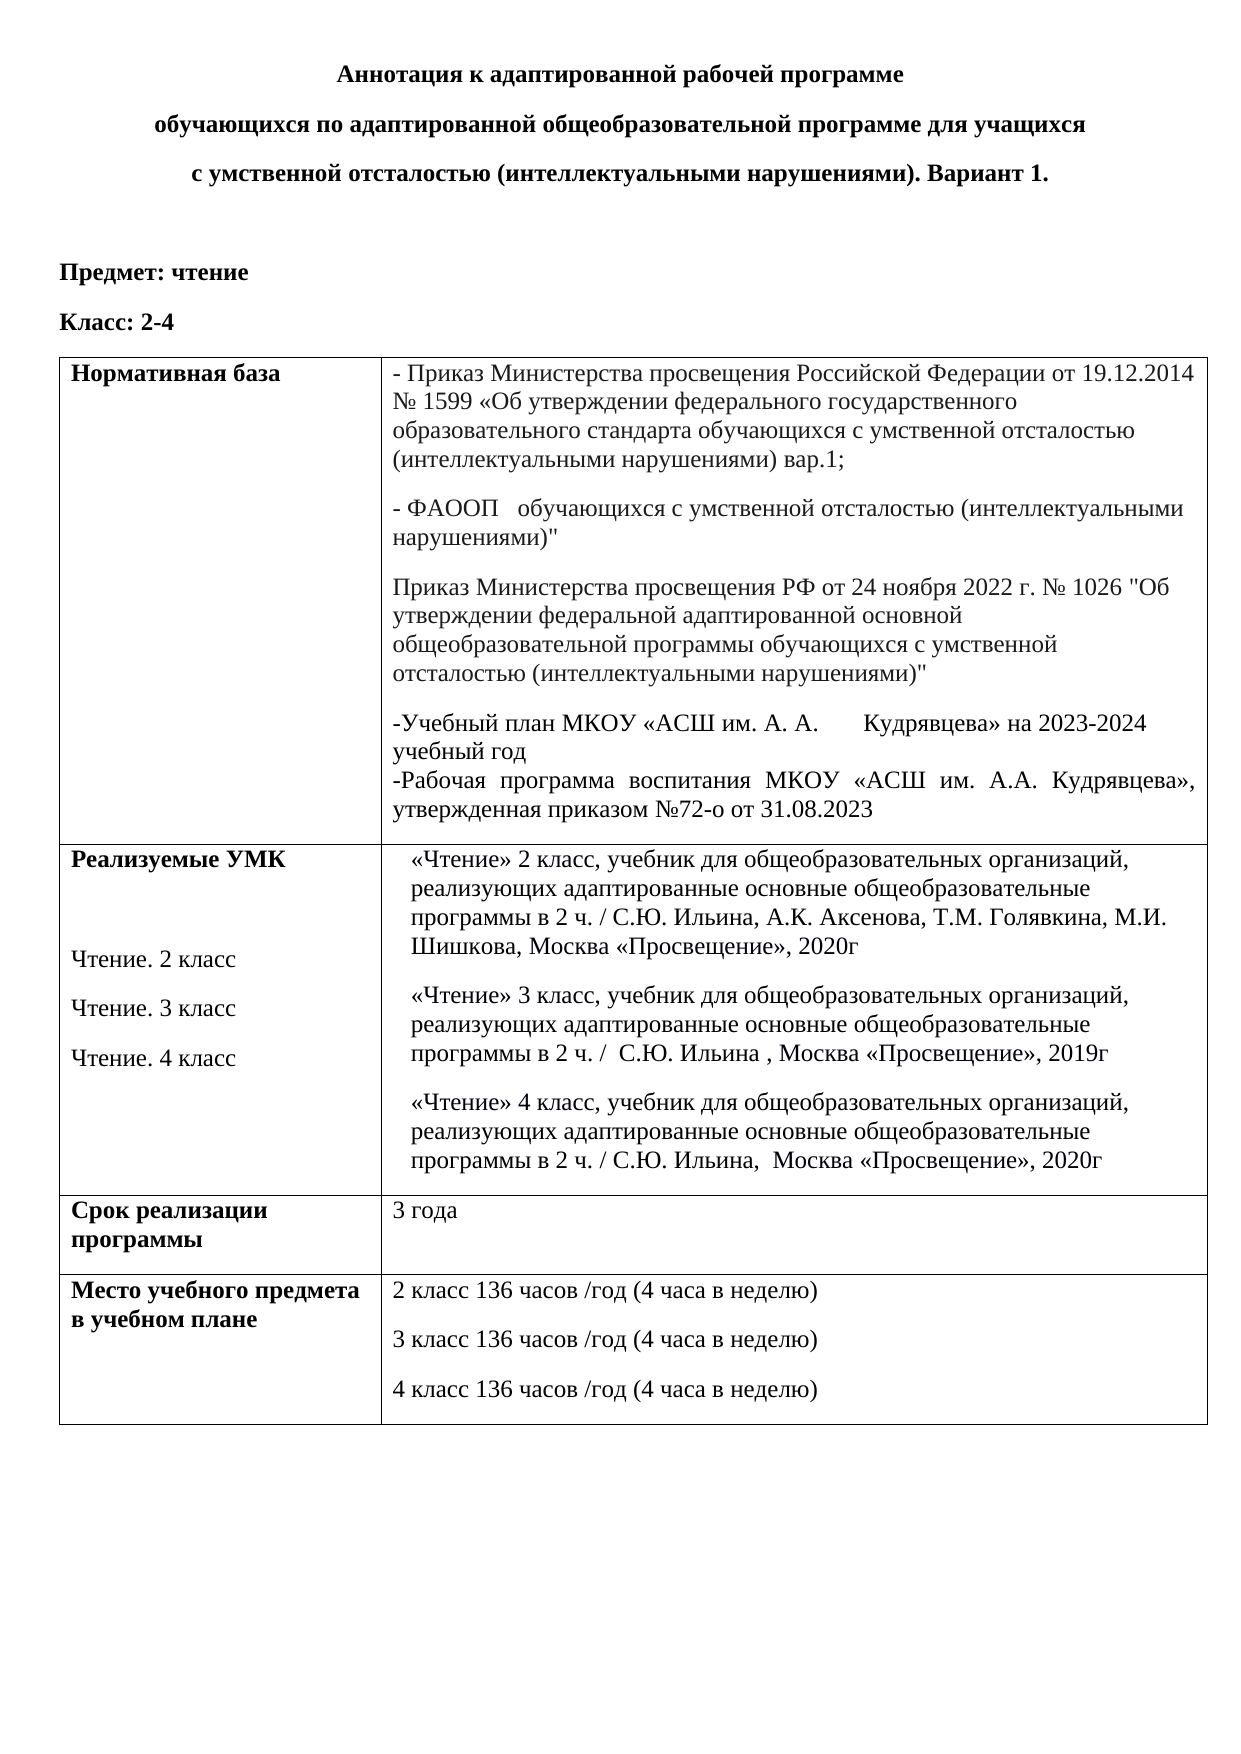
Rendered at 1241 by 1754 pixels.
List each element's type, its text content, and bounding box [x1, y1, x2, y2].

table_cell 3 года [382, 1196, 1207, 1274]
table_cell 2 класс 136 часов /год (4 часа в неделю) 3 класс 136 часов /год (4 часа в неделю) 4 класс 136 часов /год (4 часа в неделю) [382, 1275, 1207, 1424]
text обучающихся по адаптированной общеобразовательной программе для учащихся [59, 109, 1181, 137]
table_header - Приказ Министерства просвещения Российской Федерации от 19.12.2014 № 1599 «Об утверждении федерального государственного образовательного стандарта обучающихся с умственной отсталостью (интеллектуальными нарушениями) вар.1; - ФАООП обучающихся с умственной отсталостью (интеллектуальными нарушениями)" Приказ Министерства просвещения РФ от 24 ноября 2022 г. № 1026 "Об утверждении федеральной адаптированной основной общеобразовательной программы обучающихся с умственной отсталостью (интеллектуальными нарушениями)" -Учебный план МКОУ «АСШ им. А. А. Кудрявцева» на 2023-2024 учебный год -Рабочая программа воспитания МКОУ «АСШ им. А.А. Кудрявцева», утвержденная приказом №72-о от 31.08.2023 [382, 358, 1207, 843]
table_cell Место учебного предмета в учебном плане [60, 1275, 381, 1424]
table_cell Срок реализации программы [60, 1196, 381, 1274]
text Аннотация к адаптированной рабочей программе [59, 59, 1181, 88]
text Предмет: чтение [59, 257, 1181, 286]
table_header Нормативная база [60, 358, 381, 843]
text с умственной отсталостью (интеллектуальными нарушениями). Вариант 1. [59, 158, 1181, 187]
table_cell Реализуемые УМК Чтение. 2 класс Чтение. 3 класс Чтение. 4 класс [60, 845, 381, 1194]
table_cell «Чтение» 2 класс, учебник для общеобразовательных организаций, реализующих адаптированные основные общеобразовательные программы в 2 ч. / С.Ю. Ильина, А.К. Аксенова, Т.М. Голявкина, М.И. Шишкова, Москва «Просвещение», 2020г «Чтение» 3 класс, учебник для общеобразовательных организаций, реализующих адаптированные основные общеобразовательные программы в 2 ч. / С.Ю. Ильина , Москва «Просвещение», 2019г «Чтение» 4 класс, учебник для общеобразовательных организаций, реализующих адаптированные основные общеобразовательные программы в 2 ч. / С.Ю. Ильина, Москва «Просвещение», 2020г [382, 845, 1207, 1194]
text Класс: 2-4 [59, 307, 1181, 336]
